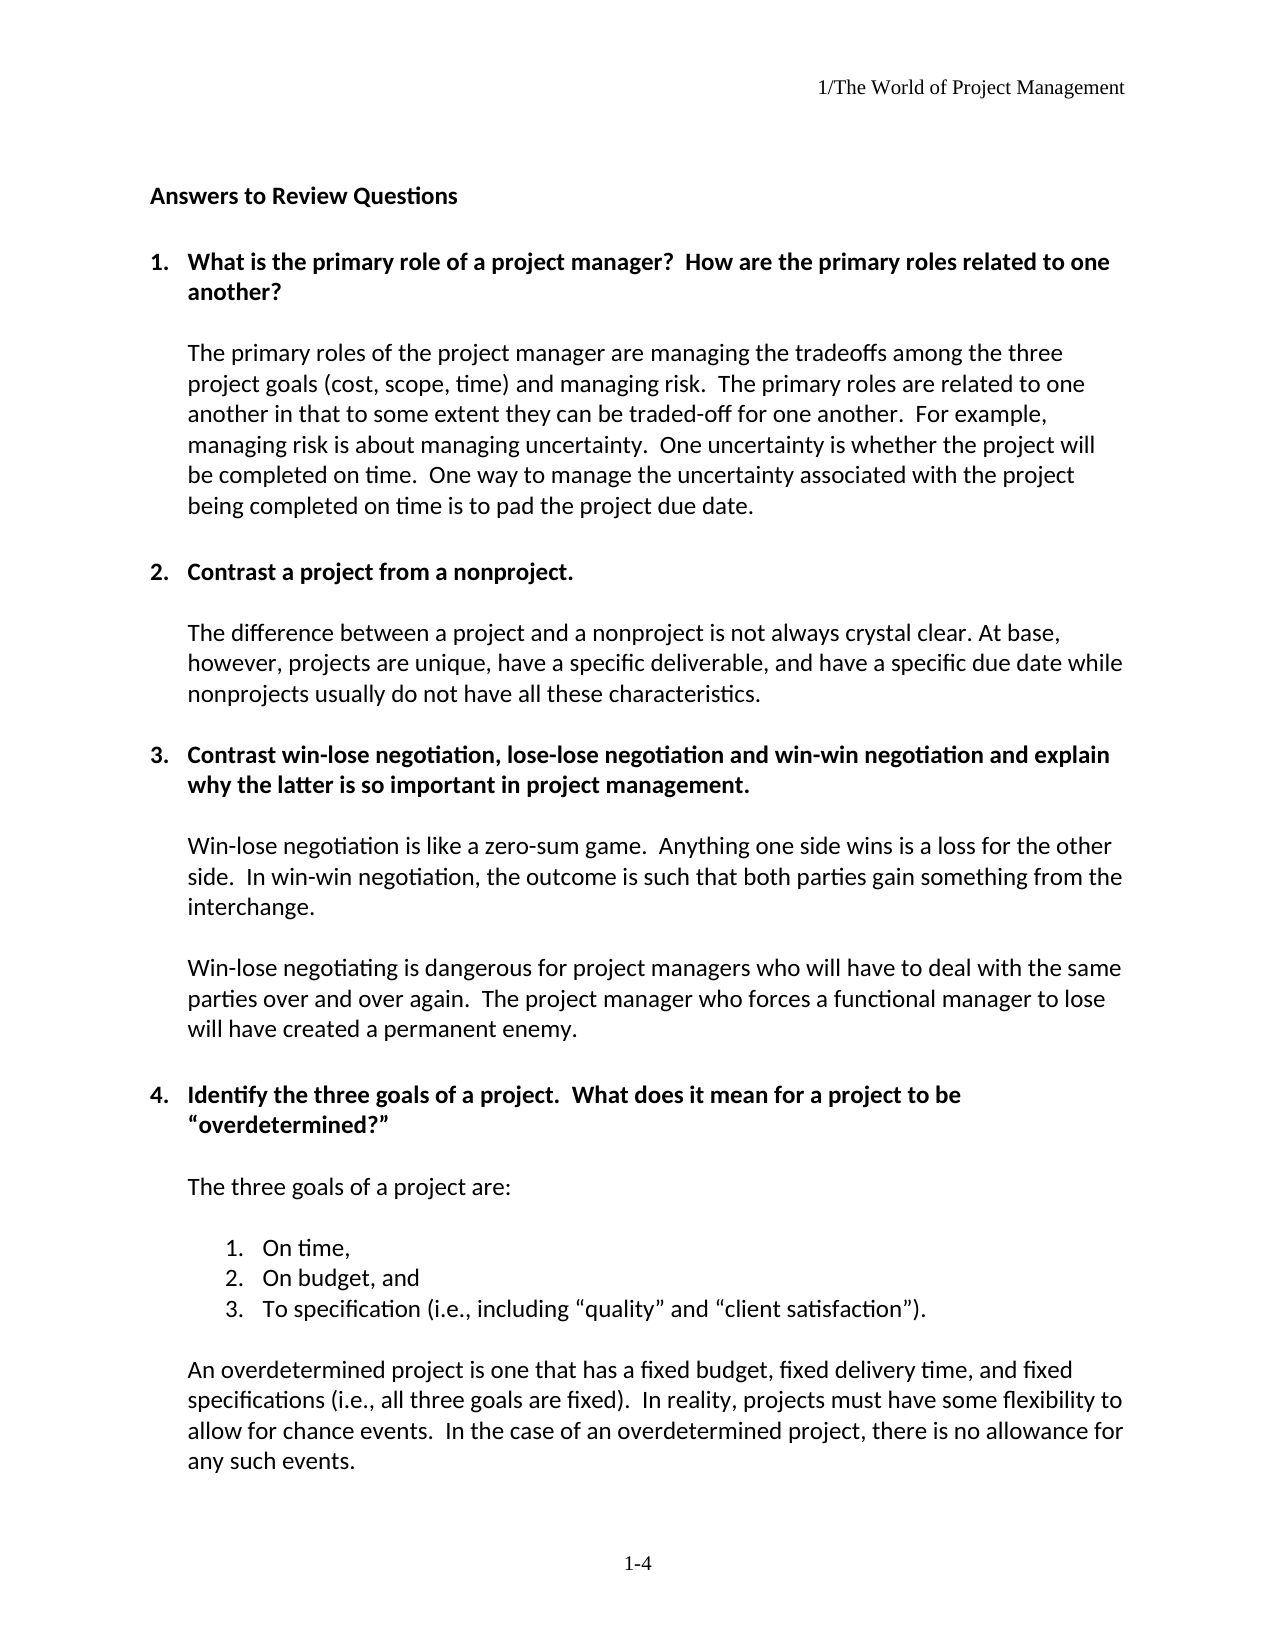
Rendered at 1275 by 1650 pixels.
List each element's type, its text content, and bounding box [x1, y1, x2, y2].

subtitle Answers to Review Questions [150, 181, 1125, 211]
text Win-lose negotiation is like a zero-sum game. Anything one side wins is a loss for the other side. In win-win negotiation, the outcome is such that both parties gain something from the interchange. [150, 830, 1125, 922]
text The three goals of a project are: [150, 1171, 1125, 1201]
text The primary roles of the project manager are managing the tradeoffs among the three project goals (cost, scope, time) and managing risk. The primary roles are related to one another in that to some extent they can be traded-off for one another. For example, managing risk is about managing uncertainty. One uncertainty is whether the project will be completed on time. One way to manage the uncertainty associated with the project being completed on time is to pad the project due date. [187, 338, 1125, 521]
text The difference between a project and a nonproject is not always crystal clear. At base, however, projects are unique, have a specific deliverable, and have a specific due date while nonprojects usually do not have all these characteristics. [150, 617, 1125, 708]
text 1. On time, [150, 1232, 1125, 1262]
list What is the primary role of a project manager? How are the primary roles related to one another? [150, 246, 1125, 307]
text Win-lose negotiating is dangerous for project managers who will have to deal with the same parties over and over again. The project manager who forces a functional manager to lose will have created a permanent enemy. [150, 952, 1125, 1044]
text 2. On budget, and [150, 1262, 1125, 1293]
list Contrast a project from a nonproject. [150, 556, 1125, 586]
text 3. To specification (i.e., including “quality” and “client satisfaction”). [150, 1293, 1125, 1323]
text An overdetermined project is one that has a fixed budget, fixed delivery time, and fixed specifications (i.e., all three goals are fixed). In reality, projects must have some flexibility to allow for chance events. In the case of an overdetermined project, there is no allowance for any such events. [150, 1354, 1125, 1476]
list Identify the three goals of a project. What does it mean for a project to be “overdetermined?” [150, 1079, 1125, 1140]
list Contrast win-lose negotiation, lose-lose negotiation and win-win negotiation and explain why the latter is so important in project management. [150, 739, 1125, 800]
